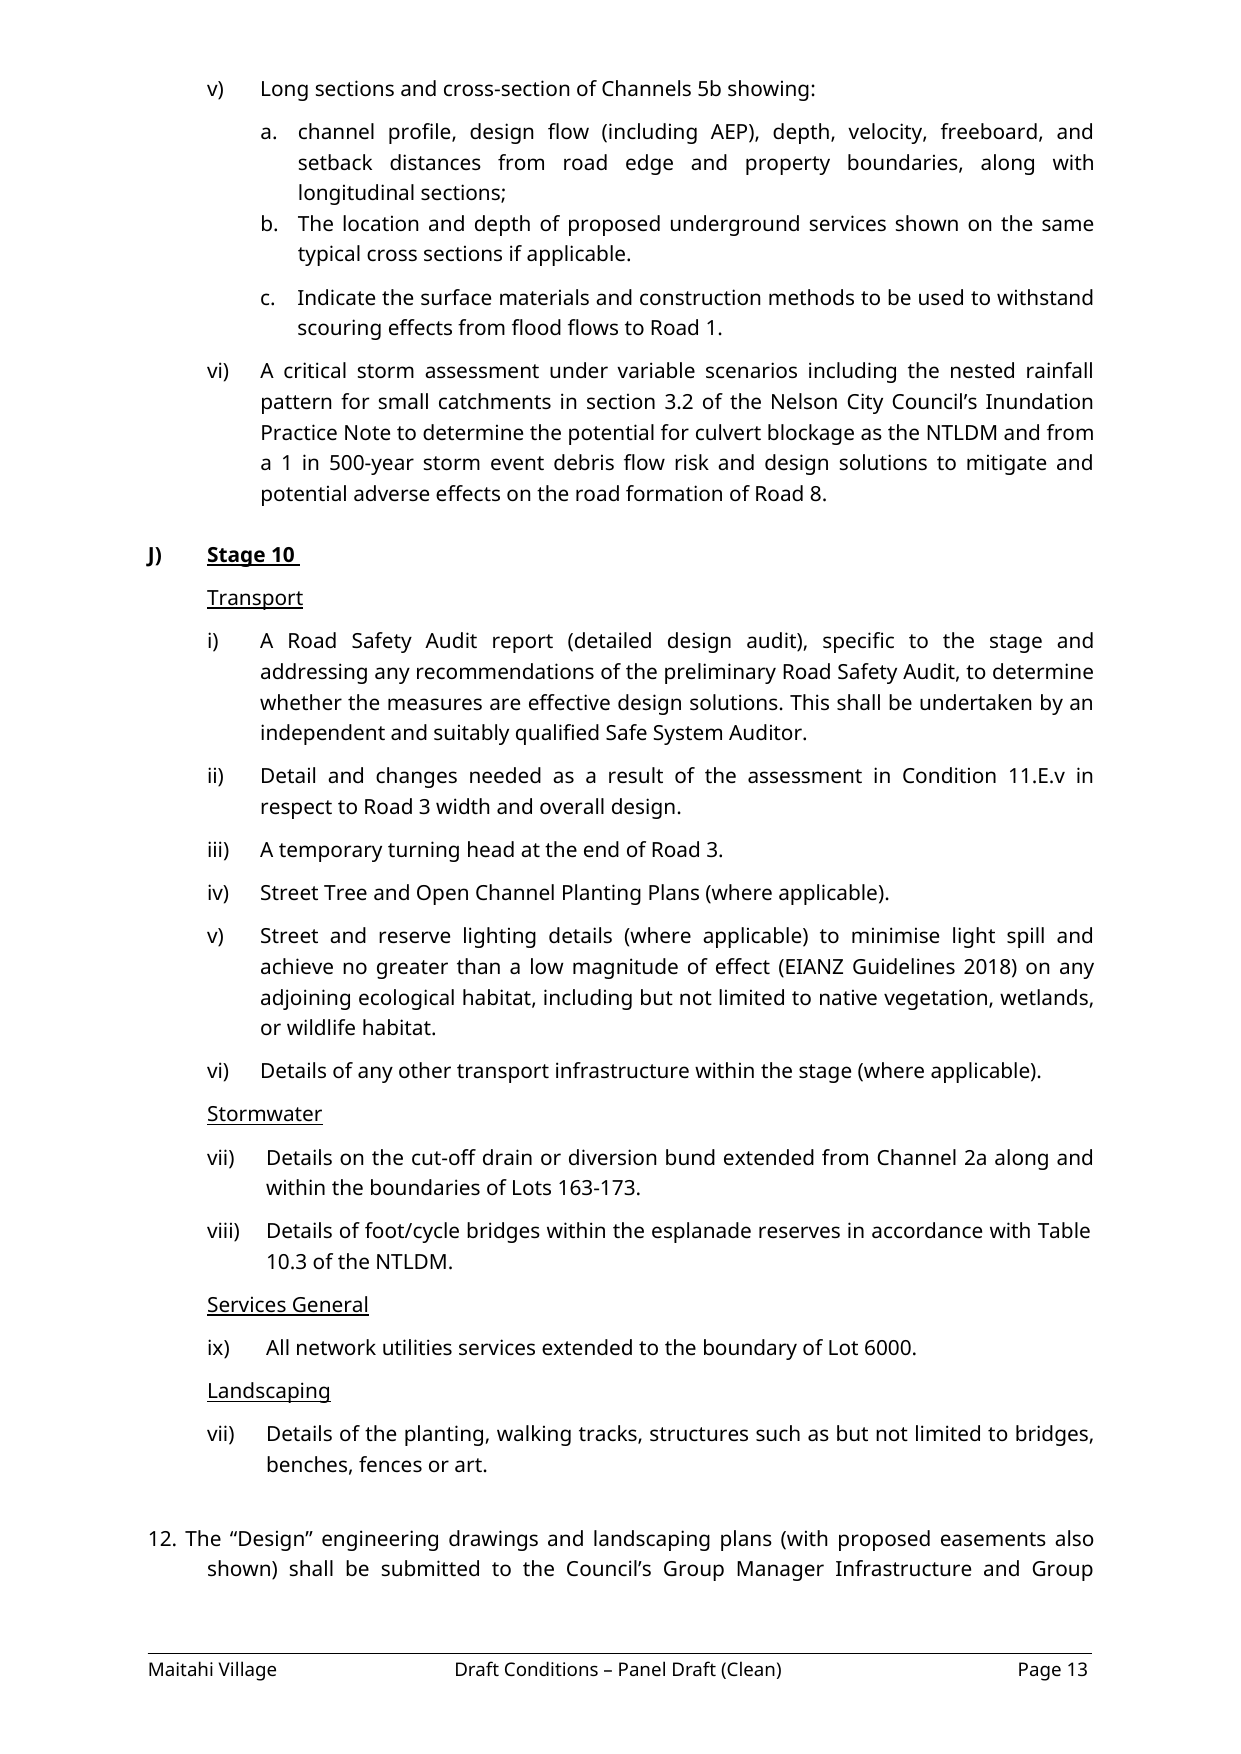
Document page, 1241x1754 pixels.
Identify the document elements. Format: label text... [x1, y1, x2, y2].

text Transport [207, 583, 1095, 612]
list Street Tree and Open Channel Planting Plans (where applicable). [207, 878, 1095, 907]
list The location and depth of proposed underground services shown on the same typical cross sections if applicable. [260, 209, 1095, 268]
text Landscaping [207, 1376, 1095, 1405]
text Stormwater [207, 1099, 1095, 1128]
list Street and reserve lighting details (where applicable) to minimise light spill and achieve no greater than a low magnitude of effect (EIANZ Guidelines 2018) on any adjoining ecological habitat, including but not limited to native vegetation, wetlands, or wildlife habitat. [207, 921, 1095, 1042]
list A critical storm assessment under variable scenarios including the nested rainfall pattern for small catchments in section 3.2 of the Nelson City Council’s Inundation Practice Note to determine the potential for culvert blockage as the NTLDM and from a 1 in 500-year storm event debris flow risk and design solutions to mitigate and potential adverse effects on the road formation of Road 8. [207, 356, 1095, 507]
list Indicate the surface materials and construction methods to be used to withstand scouring effects from flood flows to Road 1. [260, 283, 1095, 342]
list Details of foot/cycle bridges within the esplanade reserves in accordance with Table 10.3 of the NTLDM. [207, 1216, 1092, 1275]
list Details on the cut-off drain or diversion bund extended from Channel 2a along and within the boundaries of Lots 163-173. [207, 1143, 1095, 1202]
list Detail and changes needed as a result of the assessment in Condition 11.E.v in respect to Road 3 width and overall design. [207, 761, 1095, 820]
list A Road Safety Audit report (detailed design audit), specific to the stage and addressing any recommendations of the preliminary Road Safety Audit, to determine whether the measures are effective design solutions. This shall be undertaken by an independent and suitably qualified Safe System Auditor. [207, 626, 1095, 747]
list Stage 10 [148, 540, 1095, 568]
list Details of any other transport infrastructure within the stage (where applicable). [207, 1056, 1095, 1085]
list Long sections and cross-section of Channels 5b showing: [207, 74, 1095, 102]
list A temporary turning head at the end of Road 3. [207, 835, 1095, 863]
list Details of the planting, walking tracks, structures such as but not limited to bridges, benches, fences or art. [207, 1419, 1095, 1478]
list channel profile, design flow (including AEP), depth, velocity, freeboard, and setback distances from road edge and property boundaries, along with longitudinal sections; [260, 117, 1095, 207]
list All network utilities services extended to the boundary of Lot 6000. [207, 1333, 1095, 1362]
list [148, 1524, 1095, 1583]
text Services General [207, 1290, 1095, 1318]
